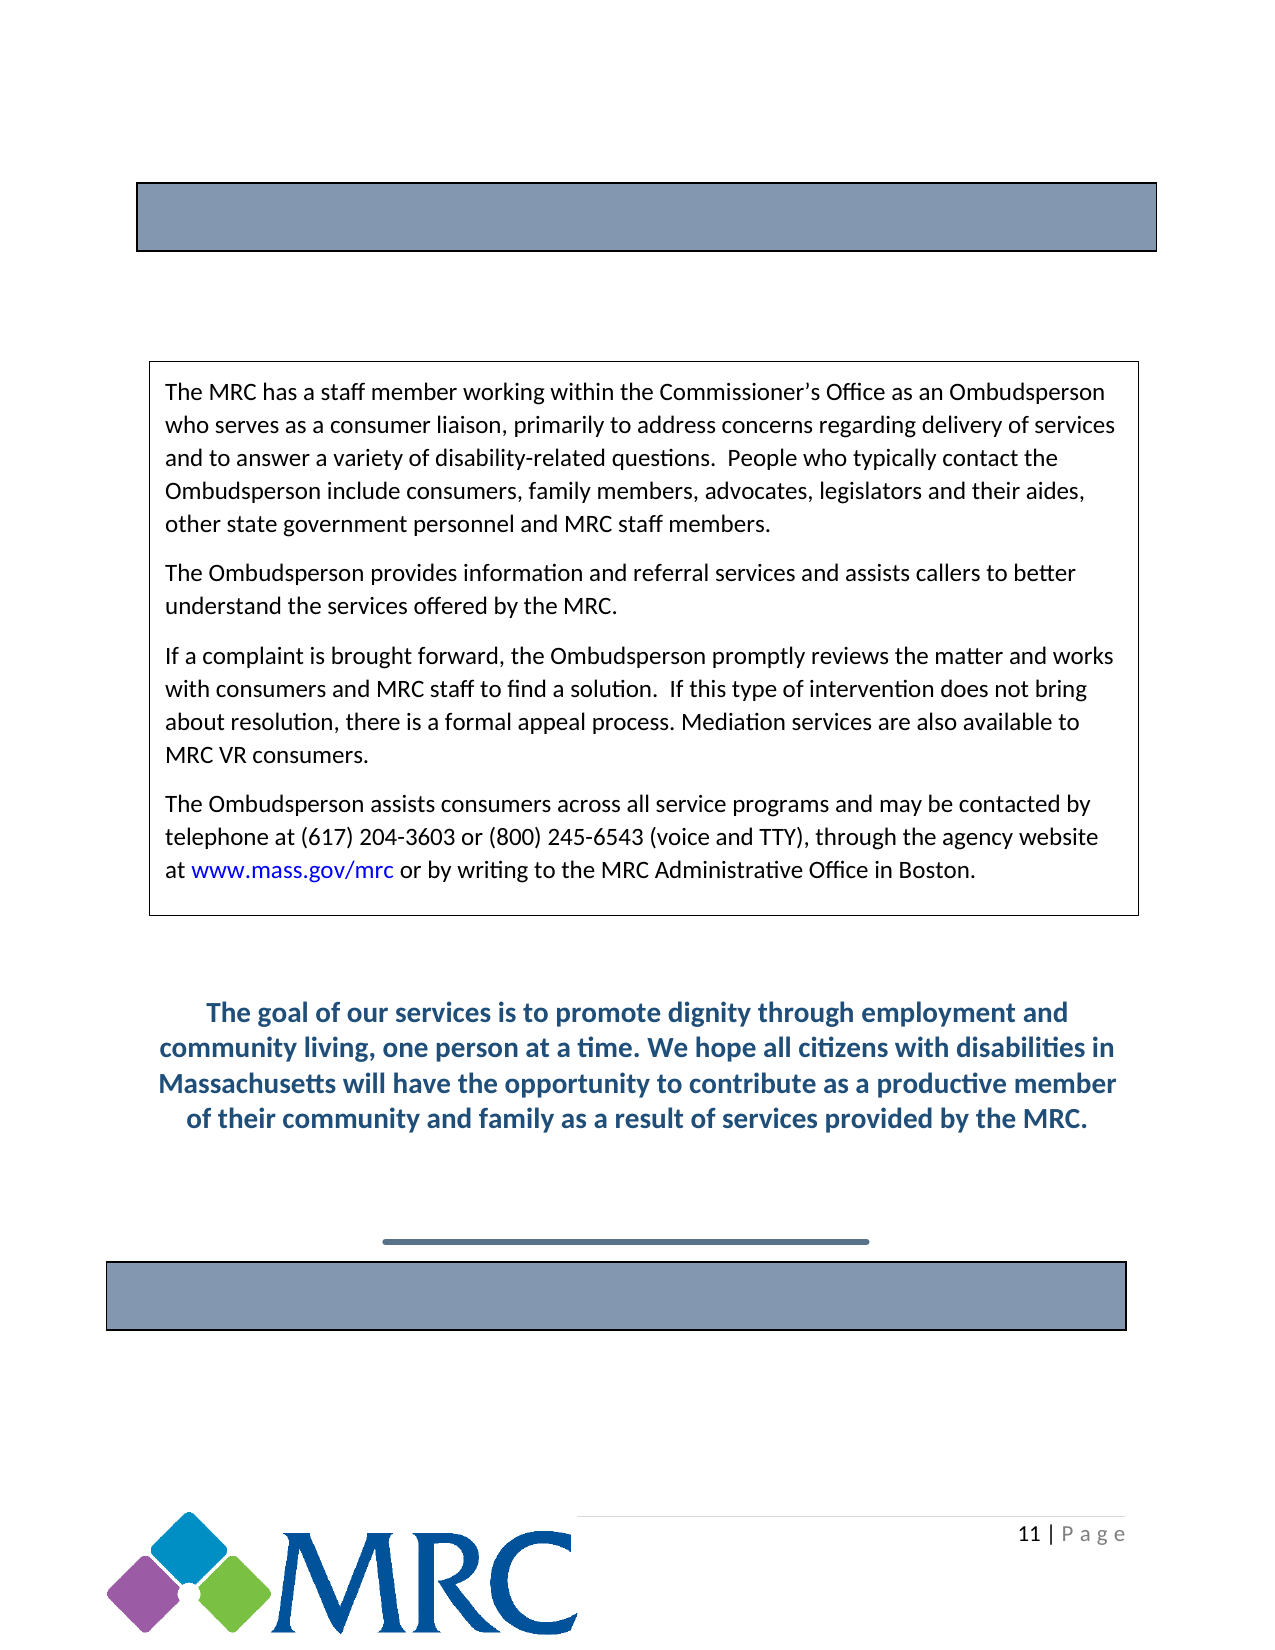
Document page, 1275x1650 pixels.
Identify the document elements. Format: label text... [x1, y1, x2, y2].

picture [106, 1511, 578, 1650]
text The goal of our services is to promote dignity through employment and community living, one person at a time. We hope all citizens with disabilities in Massachusetts will have the opportunity to contribute as a productive member of their community and family as a result of services provided by the MRC. [150, 994, 1125, 1136]
